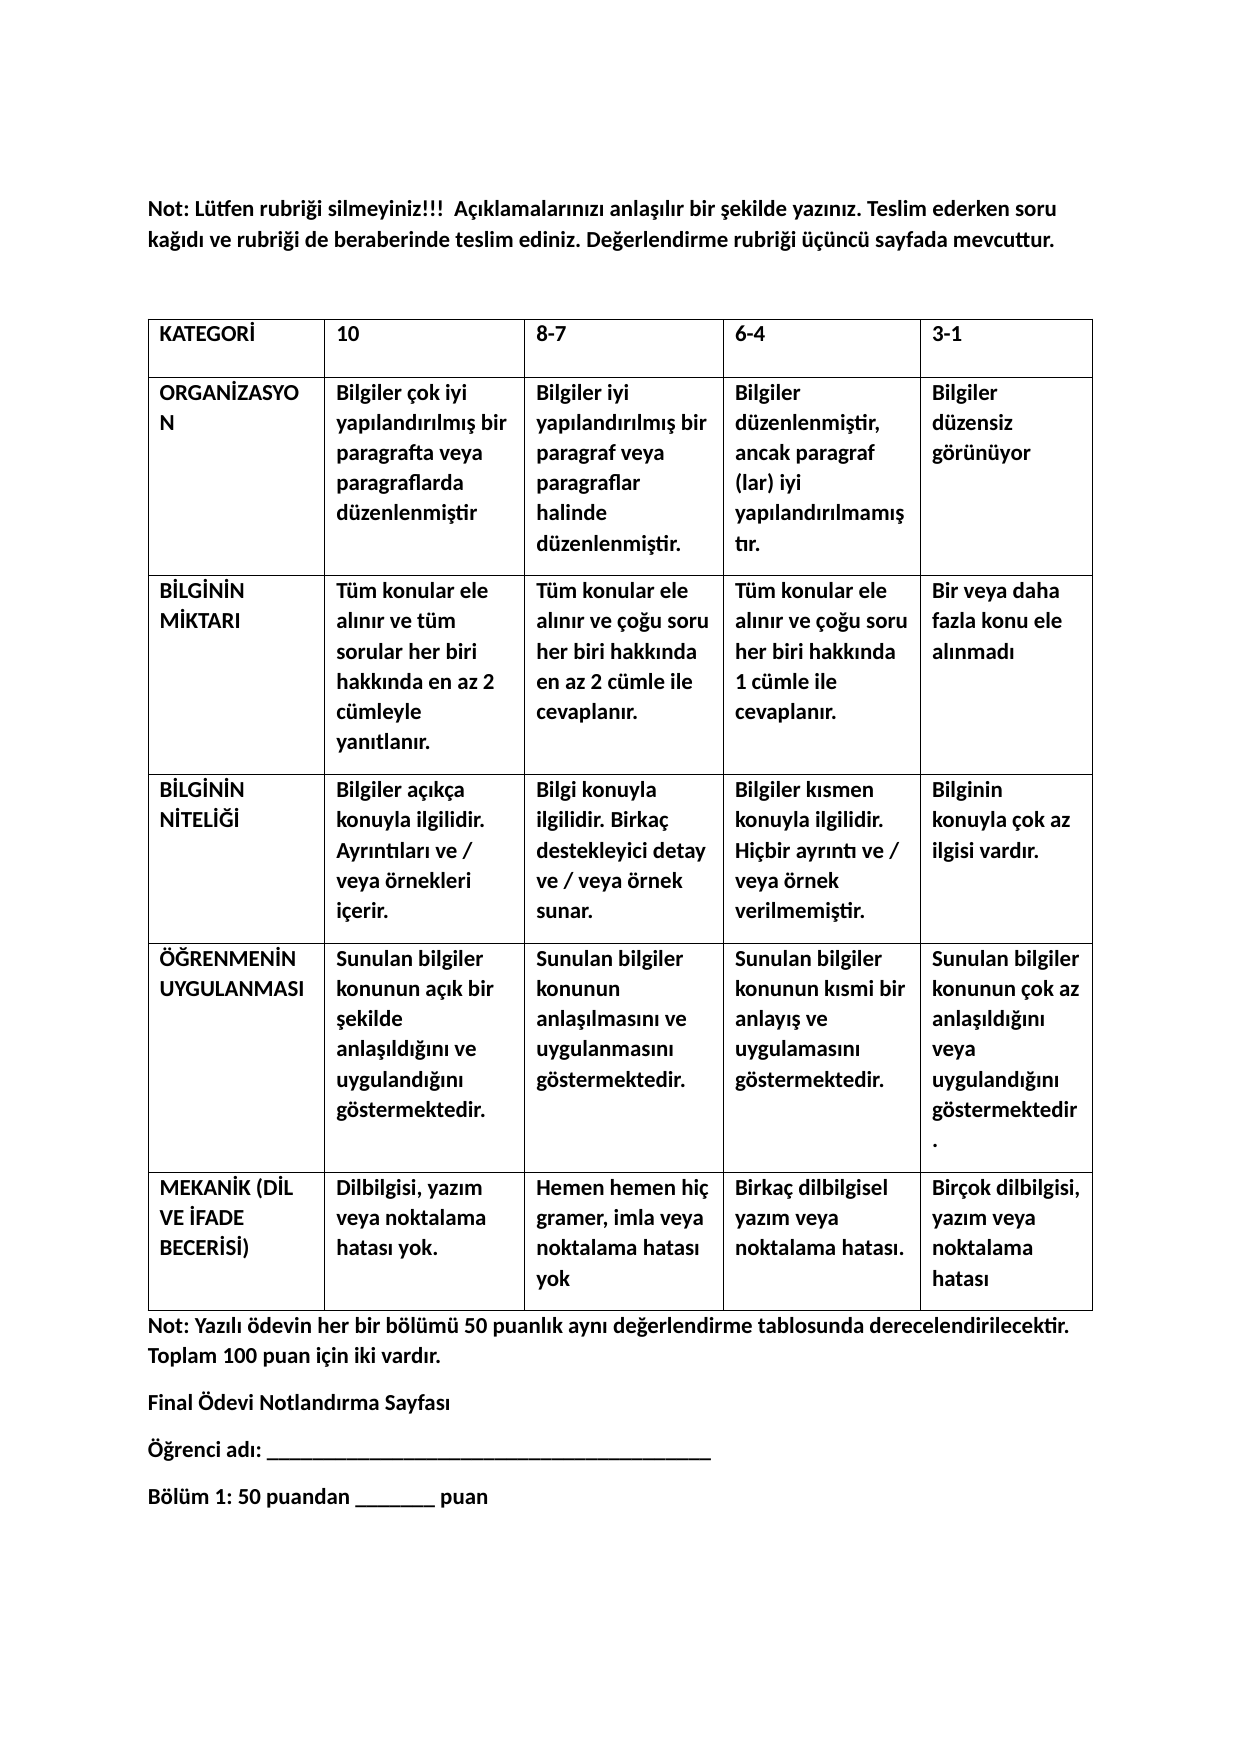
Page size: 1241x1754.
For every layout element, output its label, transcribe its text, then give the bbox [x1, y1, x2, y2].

table_cell Bilgiler iyi yapılandırılmış bir paragraf veya paragraflar halinde düzenlenmiştir. [525, 378, 723, 575]
table_cell Sunulan bilgiler konunun kısmi bir anlayış ve uygulamasını göstermektedir. [724, 944, 920, 1172]
table_header 10 [325, 320, 524, 377]
table_cell BİLGİNİN NİTELİĞİ [149, 775, 324, 943]
text Not: Yazılı ödevin her bir bölümü 50 puanlık aynı değerlendirme tablosunda derecelendirilecektir. Toplam 100 puan için iki vardır. [148, 1311, 1093, 1370]
table_cell Birçok dilbilgisi, yazım veya noktalama hatası [921, 1173, 1092, 1310]
table_cell Bilginin konuyla çok az ilgisi vardır. [921, 775, 1092, 943]
table_cell Sunulan bilgiler konunun anlaşılmasını ve uygulanmasını göstermektedir. [525, 944, 723, 1172]
text Öğrenci adı: _______________________________________ [148, 1435, 1093, 1463]
table_header 3-1 [921, 320, 1092, 377]
table_cell Bilgiler kısmen konuyla ilgilidir. Hiçbir ayrıntı ve / veya örnek verilmemiştir. [724, 775, 920, 943]
table_cell BİLGİNİN MİKTARI [149, 576, 324, 774]
table_header KATEGORİ [149, 320, 324, 377]
table_cell Sunulan bilgiler konunun çok az anlaşıldığını veya uygulandığını göstermektedir. [921, 944, 1092, 1172]
text Not: Lütfen rubriği silmeyiniz!!! Açıklamalarınızı anlaşılır bir şekilde yazınız. Teslim ederken soru kağıdı ve rubriği de beraberinde teslim ediniz. Değerlendirme rubriği üçüncü sayfada mevcuttur. [148, 194, 1093, 253]
text Final Ödevi Notlandırma Sayfası [148, 1388, 1093, 1417]
table_cell Hemen hemen hiç gramer, imla veya noktalama hatası yok [525, 1173, 723, 1310]
table_cell Tüm konular ele alınır ve çoğu soru her biri hakkında 1 cümle ile cevaplanır. [724, 576, 920, 774]
table_cell Sunulan bilgiler konunun açık bir şekilde anlaşıldığını ve uygulandığını göstermektedir. [325, 944, 524, 1172]
table_cell Tüm konular ele alınır ve tüm sorular her biri hakkında en az 2 cümleyle yanıtlanır. [325, 576, 524, 774]
table_cell MEKANİK (DİL VE İFADE BECERİSİ) [149, 1173, 324, 1310]
table_cell Bilgiler açıkça konuyla ilgilidir. Ayrıntıları ve / veya örnekleri içerir. [325, 775, 524, 943]
table_cell Dilbilgisi, yazım veya noktalama hatası yok. [325, 1173, 524, 1310]
table_header 8-7 [525, 320, 723, 377]
table_cell Tüm konular ele alınır ve çoğu soru her biri hakkında en az 2 cümle ile cevaplanır. [525, 576, 723, 774]
text Bölüm 1: 50 puandan _______ puan [148, 1482, 1093, 1510]
table_cell Bilgiler çok iyi yapılandırılmış bir paragrafta veya paragraflarda düzenlenmiştir [325, 378, 524, 575]
table_cell ÖĞRENMENİN UYGULANMASI [149, 944, 324, 1172]
table_header 6-4 [724, 320, 920, 377]
table_cell Bilgiler düzenlenmiştir, ancak paragraf (lar) iyi yapılandırılmamıştır. [724, 378, 920, 575]
table_cell Bilgiler düzensiz görünüyor [921, 378, 1092, 575]
table_cell Birkaç dilbilgisel yazım veya noktalama hatası. [724, 1173, 920, 1310]
table_cell Bir veya daha fazla konu ele alınmadı [921, 576, 1092, 774]
table_cell Bilgi konuyla ilgilidir. Birkaç destekleyici detay ve / veya örnek sunar. [525, 775, 723, 943]
table_cell ORGANİZASYON [149, 378, 324, 575]
